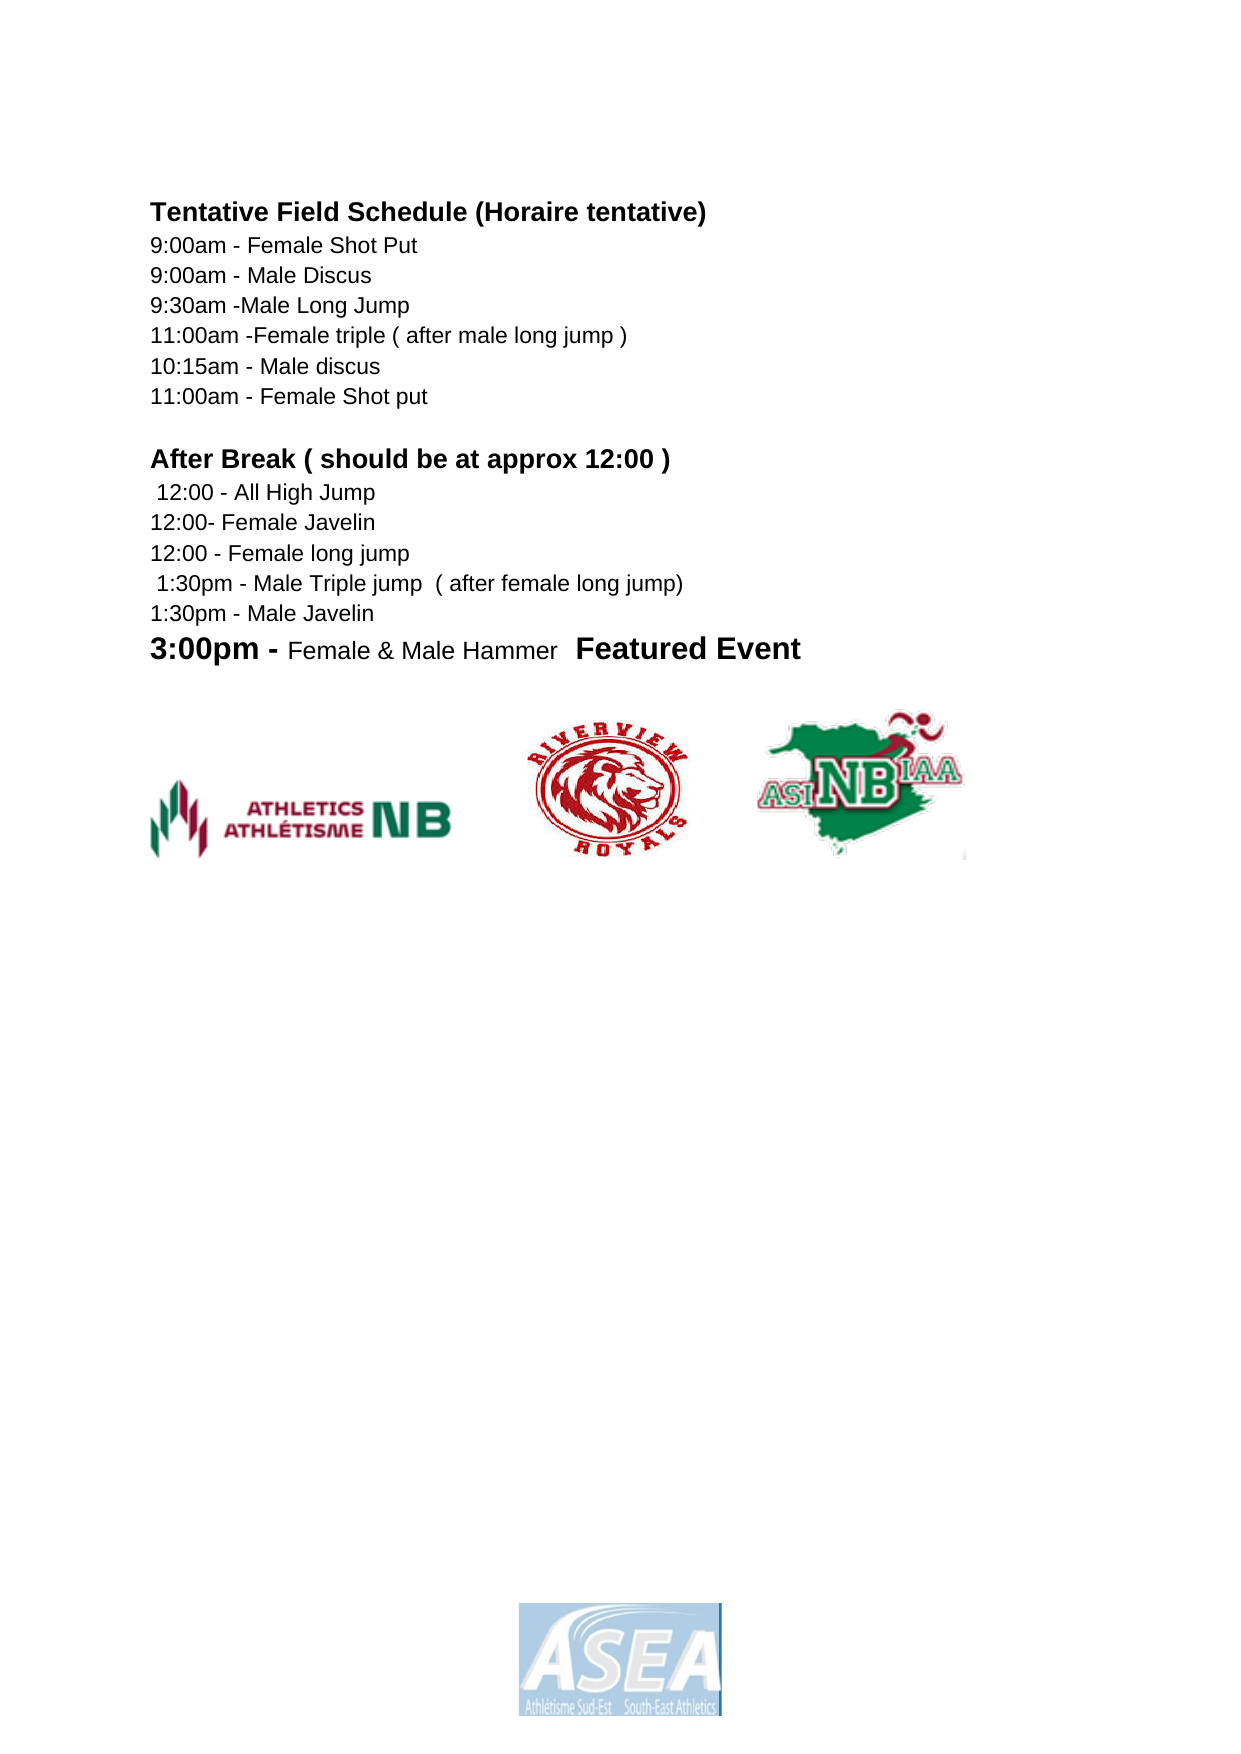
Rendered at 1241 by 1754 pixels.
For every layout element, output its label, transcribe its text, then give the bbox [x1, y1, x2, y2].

text After Break ( should be at approx 12:00 ) [150, 443, 1090, 474]
text 11:00am -Female triple ( after male long jump ) [150, 322, 1090, 349]
text 1:30pm - Male Javelin [150, 600, 1090, 626]
text Tentative Field Schedule (Horaire tentative) [150, 196, 1090, 227]
text 9:30am -Male Long Jump [150, 292, 1090, 318]
picture [150, 773, 456, 860]
picture [756, 701, 967, 860]
text 10:15am - Male discus [150, 353, 1090, 379]
text 9:00am - Female Shot Put [150, 232, 1090, 258]
text 1:30pm - Male Triple jump ( after female long jump) [150, 570, 1090, 596]
text 9:00am - Male Discus [150, 262, 1090, 288]
text 11:00am - Female Shot put [150, 383, 1090, 409]
text 12:00 - All High Jump [150, 479, 1090, 506]
text 12:00 - Female long jump [150, 539, 1090, 566]
picture [487, 720, 738, 860]
text 12:00- Female Javelin [150, 509, 1090, 536]
text 3:00pm - Female & Male Hammer Featured Event [150, 630, 1090, 666]
